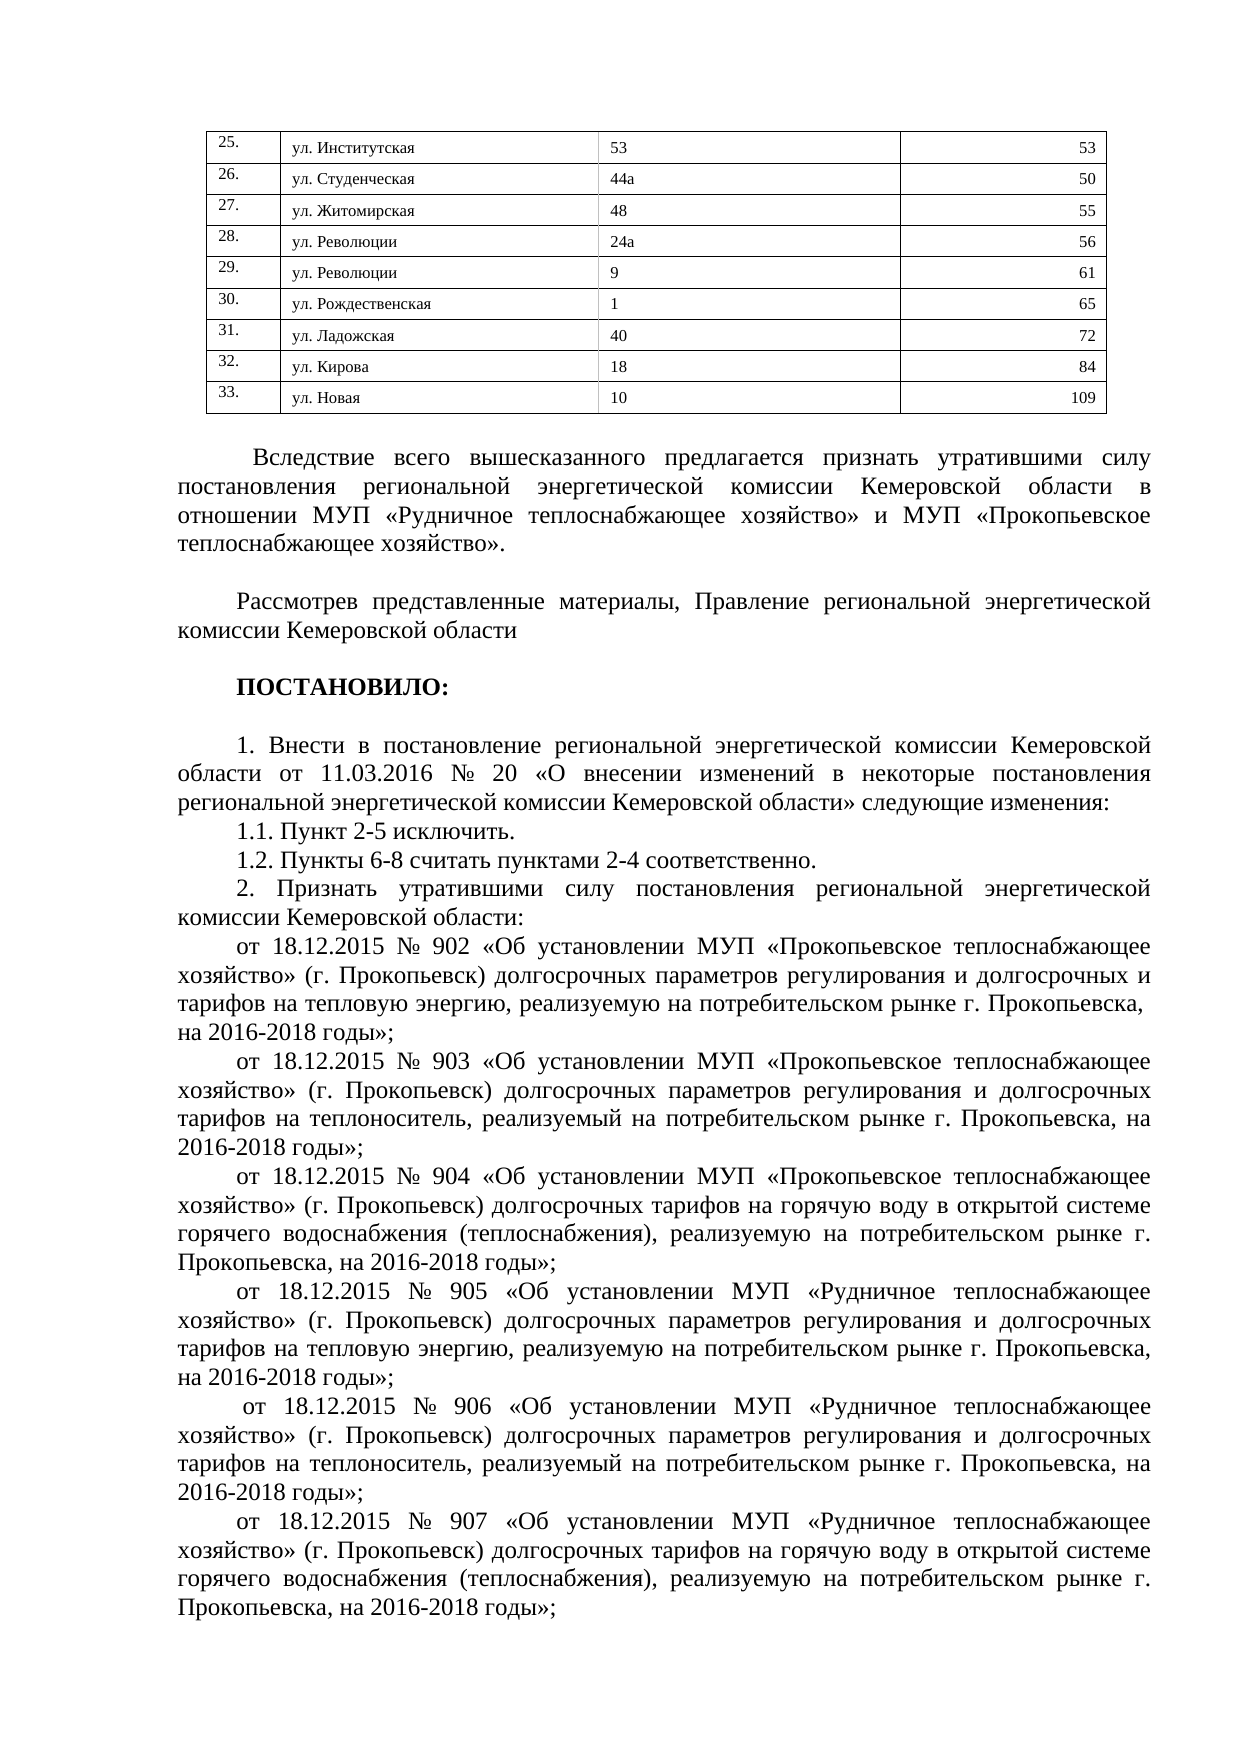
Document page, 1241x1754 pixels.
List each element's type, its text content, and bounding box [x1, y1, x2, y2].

table_cell ул. Кирова [281, 351, 598, 381]
text от 18.12.2015 № 906 «Об установлении МУП «Рудничное теплоснабжающее хозяйство» (г. Прокопьевск) долгосрочных параметров регулирования и долгосрочных тарифов на теплоноситель, реализуемый на потребительском рынке г. Прокопьевска, на 2016-2018 годы»; [177, 1391, 1152, 1506]
table_cell 27. [207, 195, 280, 225]
table_cell ул. Институтская [281, 132, 598, 162]
table_cell ул. Революции [281, 226, 598, 256]
table_cell 56 [901, 226, 1106, 256]
table_cell 55 [901, 195, 1106, 225]
table_cell 44а [599, 164, 900, 194]
table_cell 28. [207, 226, 280, 256]
table_cell 9 [599, 257, 900, 287]
table_cell ул. Житомирская [281, 195, 598, 225]
table_cell 33. [207, 382, 280, 412]
text 1.2. Пункты 6-8 считать пунктами 2-4 соответственно. [177, 845, 1152, 873]
table_cell ул. Рождественская [281, 289, 598, 319]
table_cell 48 [599, 195, 900, 225]
text 2. Признать утратившими силу постановления региональной энергетической комиссии Кемеровской области: [177, 873, 1152, 931]
text от 18.12.2015 № 905 «Об установлении МУП «Рудничное теплоснабжающее хозяйство» (г. Прокопьевск) долгосрочных параметров регулирования и долгосрочных тарифов на тепловую энергию, реализуемую на потребительском рынке г. Прокопьевска, на 2016-2018 годы»; [177, 1276, 1152, 1391]
text 1.1. Пункт 2-5 исключить. [177, 816, 1152, 845]
table_cell 32. [207, 351, 280, 381]
table_cell ул. Новая [281, 382, 598, 412]
text от 18.12.2015 № 902 «Об установлении МУП «Прокопьевское теплоснабжающее хозяйство» (г. Прокопьевск) долгосрочных параметров регулирования и долгосрочных и тарифов на тепловую энергию, реализуемую на потребительском рынке г. Прокопьевска, на 2016-2018 годы»; [177, 931, 1152, 1046]
table_cell 109 [901, 382, 1106, 412]
table_cell 53 [901, 132, 1106, 162]
table_cell ул. Революции [281, 257, 598, 287]
text Рассмотрев представленные материалы, Правление региональной энергетической комиссии Кемеровской области [177, 586, 1152, 643]
table_cell 30. [207, 289, 280, 319]
table_cell ул. Ладожская [281, 320, 598, 350]
table_cell ул. Студенческая [281, 164, 598, 194]
text 1. Внести в постановление региональной энергетической комиссии Кемеровской области от 11.03.2016 № 20 «О внесении изменений в некоторые постановления региональной энергетической комиссии Кемеровской области» следующие изменения: [177, 730, 1152, 816]
table_cell 50 [901, 164, 1106, 194]
table_cell 40 [599, 320, 900, 350]
table_cell 65 [901, 289, 1106, 319]
table_cell 31. [207, 320, 280, 350]
table_cell 24а [599, 226, 900, 256]
table_cell 10 [599, 382, 900, 412]
text от 18.12.2015 № 903 «Об установлении МУП «Прокопьевское теплоснабжающее хозяйство» (г. Прокопьевск) долгосрочных параметров регулирования и долгосрочных тарифов на теплоноситель, реализуемый на потребительском рынке г. Прокопьевска, на 2016-2018 годы»; [177, 1046, 1152, 1161]
table_cell 84 [901, 351, 1106, 381]
table_cell 25. [207, 132, 280, 162]
text от 18.12.2015 № 904 «Об установлении МУП «Прокопьевское теплоснабжающее хозяйство» (г. Прокопьевск) долгосрочных тарифов на горячую воду в открытой системе горячего водоснабжения (теплоснабжения), реализуемую на потребительском рынке г. Прокопьевска, на 2016-2018 годы»; [177, 1161, 1152, 1276]
table_cell 29. [207, 257, 280, 287]
table_cell 53 [599, 132, 900, 162]
table_cell 18 [599, 351, 900, 381]
text Вследствие всего вышесказанного предлагается признать утратившими силу постановления региональной энергетической комиссии Кемеровской области в отношении МУП «Рудничное теплоснабжающее хозяйство» и МУП «Прокопьевское теплоснабжающее хозяйство». [177, 442, 1152, 557]
text от 18.12.2015 № 907 «Об установлении МУП «Рудничное теплоснабжающее хозяйство» (г. Прокопьевск) долгосрочных тарифов на горячую воду в открытой системе горячего водоснабжения (теплоснабжения), реализуемую на потребительском рынке г. Прокопьевска, на 2016-2018 годы»; [177, 1506, 1152, 1621]
table_cell 1 [599, 289, 900, 319]
table_cell 72 [901, 320, 1106, 350]
table_cell 61 [901, 257, 1106, 287]
table_cell 26. [207, 164, 280, 194]
text ПОСТАНОВИЛО: [177, 672, 1152, 701]
